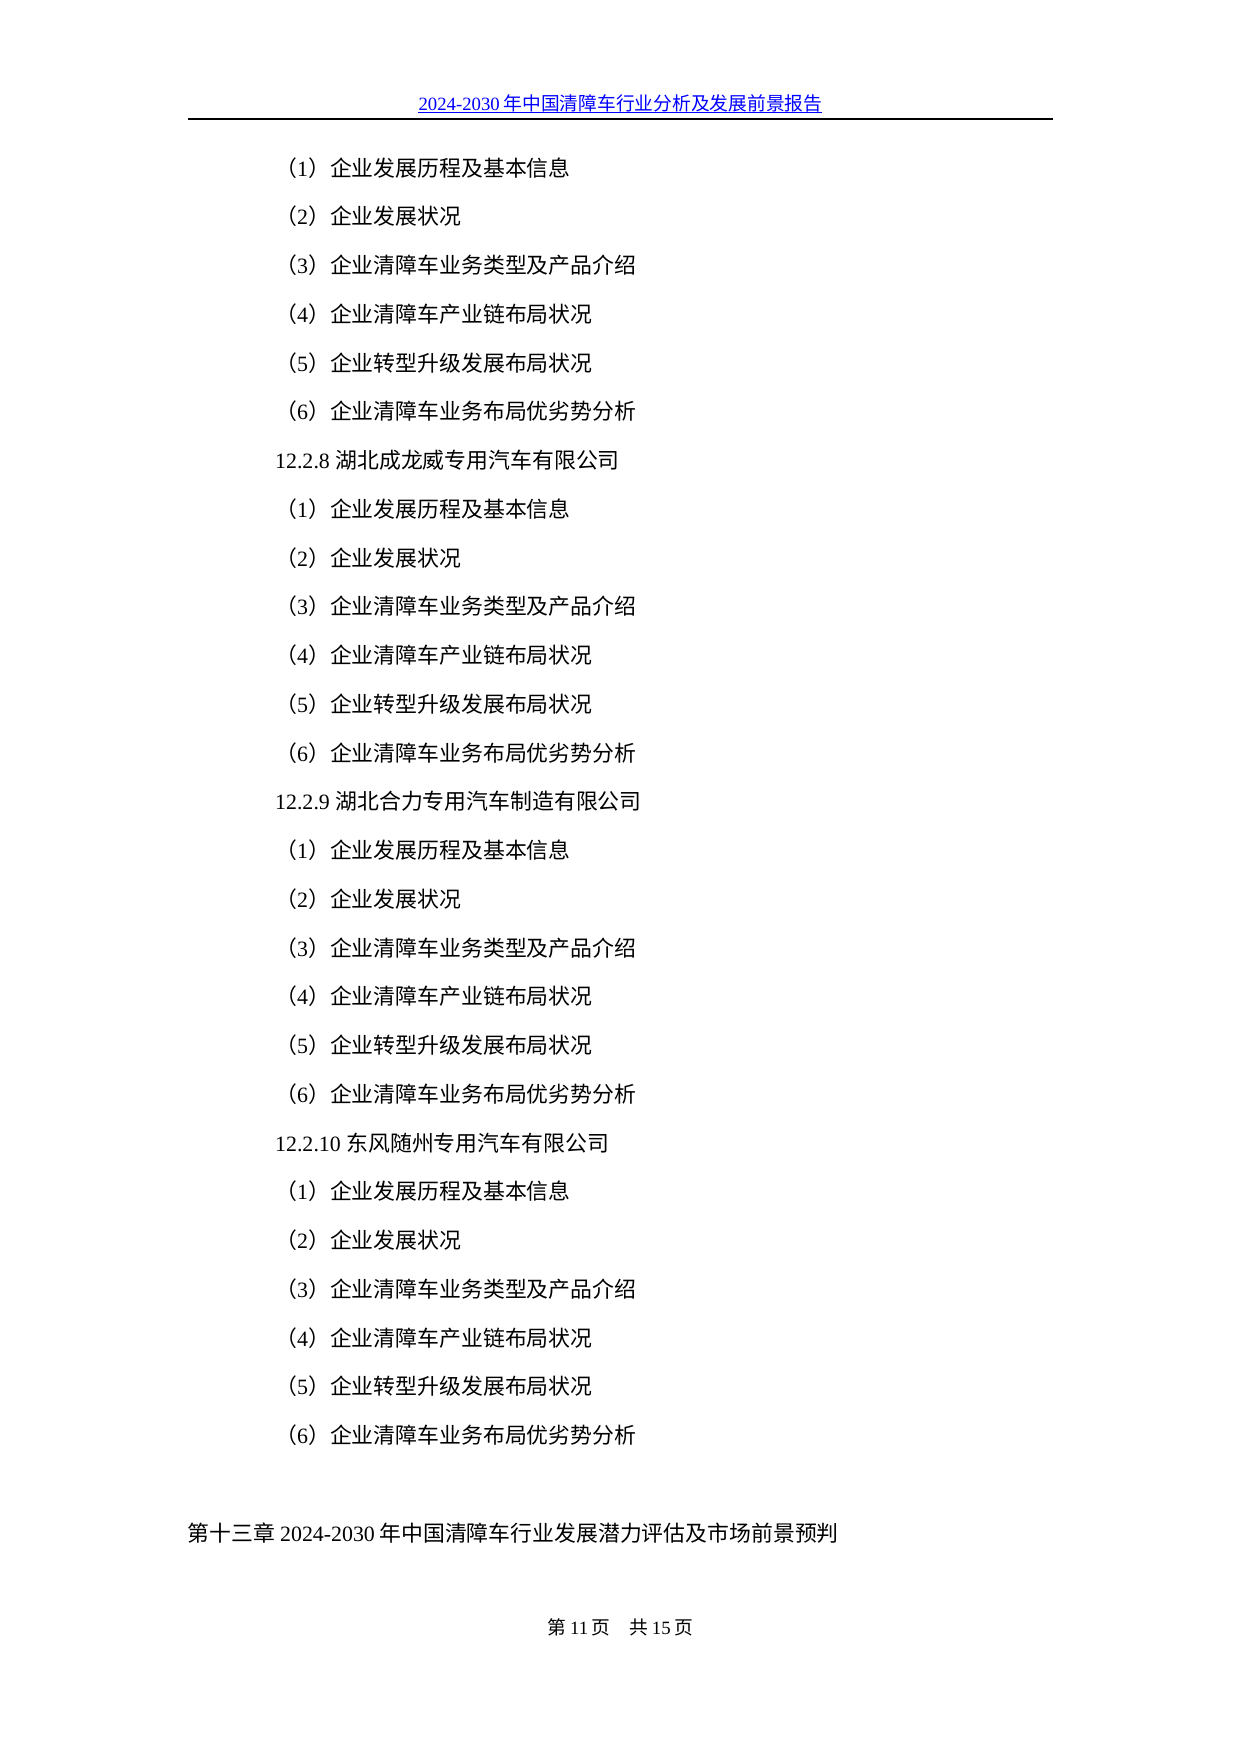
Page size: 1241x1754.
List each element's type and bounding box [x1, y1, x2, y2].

text [187, 150, 1053, 1548]
